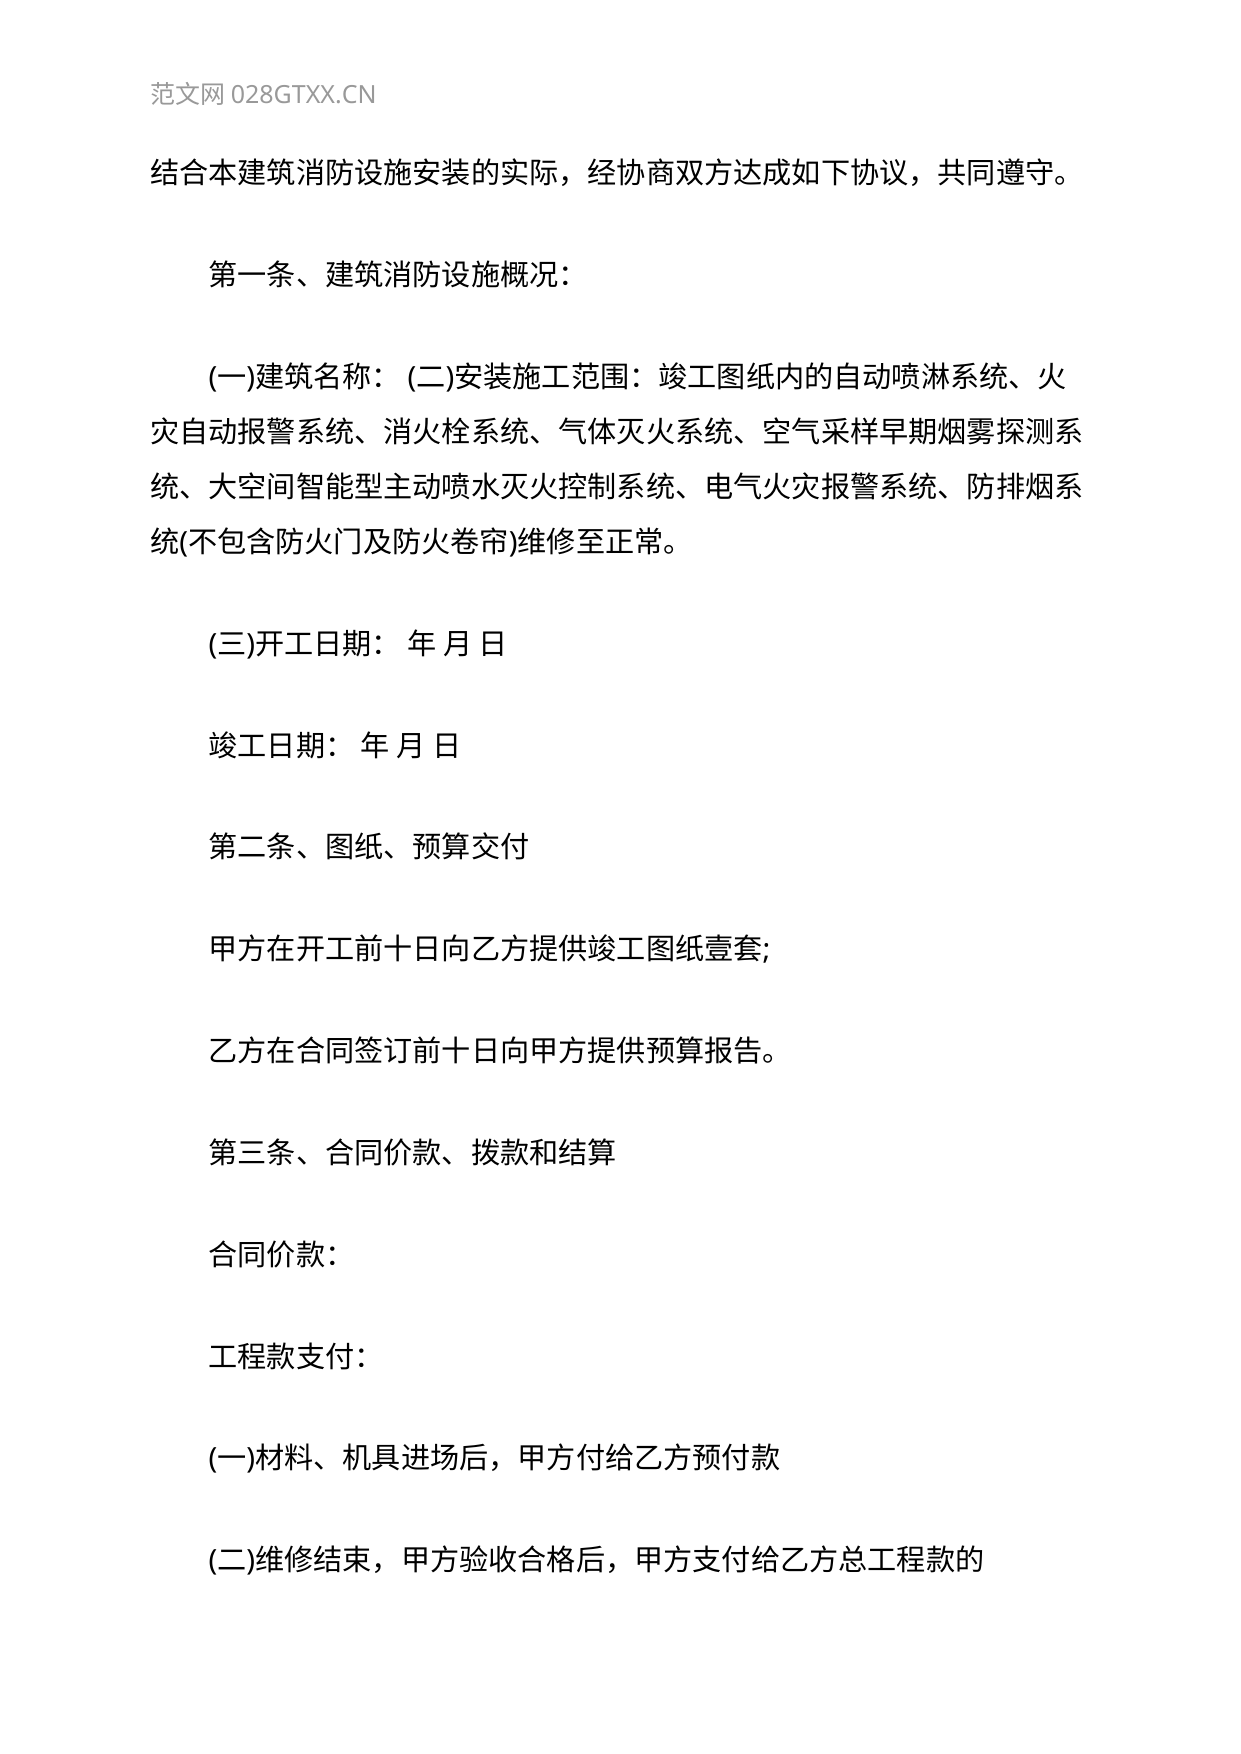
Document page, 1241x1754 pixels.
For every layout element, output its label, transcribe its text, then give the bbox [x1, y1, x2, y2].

text (三)开工日期： 年 月 日 [150, 620, 1090, 663]
text (二)维修结束，甲方验收合格后，甲方支付给乙方总工程款的 [150, 1537, 1090, 1579]
text 第三条、合同价款、拨款和结算 [150, 1129, 1090, 1172]
text 第一条、建筑消防设施概况： [150, 252, 1090, 294]
text 第二条、图纸、预算交付 [150, 824, 1090, 866]
text 工程款支付： [150, 1333, 1090, 1375]
text (一)材料、机具进场后，甲方付给乙方预付款 [150, 1435, 1090, 1477]
text 甲方在开工前十日向乙方提供竣工图纸壹套; [150, 926, 1090, 968]
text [150, 150, 1090, 192]
text (一)建筑名称： (二)安装施工范围：竣工图纸内的自动喷淋系统、火灾自动报警系统、消火栓系统、气体灭火系统、空气采样早期烟雾探测系统、大空间智能型主动喷水灭火控制系统、电气火灾报警系统、防排烟系统(不包含防火门及防火卷帘)维修至正常。 [150, 353, 1090, 561]
text 乙方在合同签订前十日向甲方提供预算报告。 [150, 1028, 1090, 1070]
text 竣工日期： 年 月 日 [150, 722, 1090, 764]
text 合同价款： [150, 1231, 1090, 1274]
